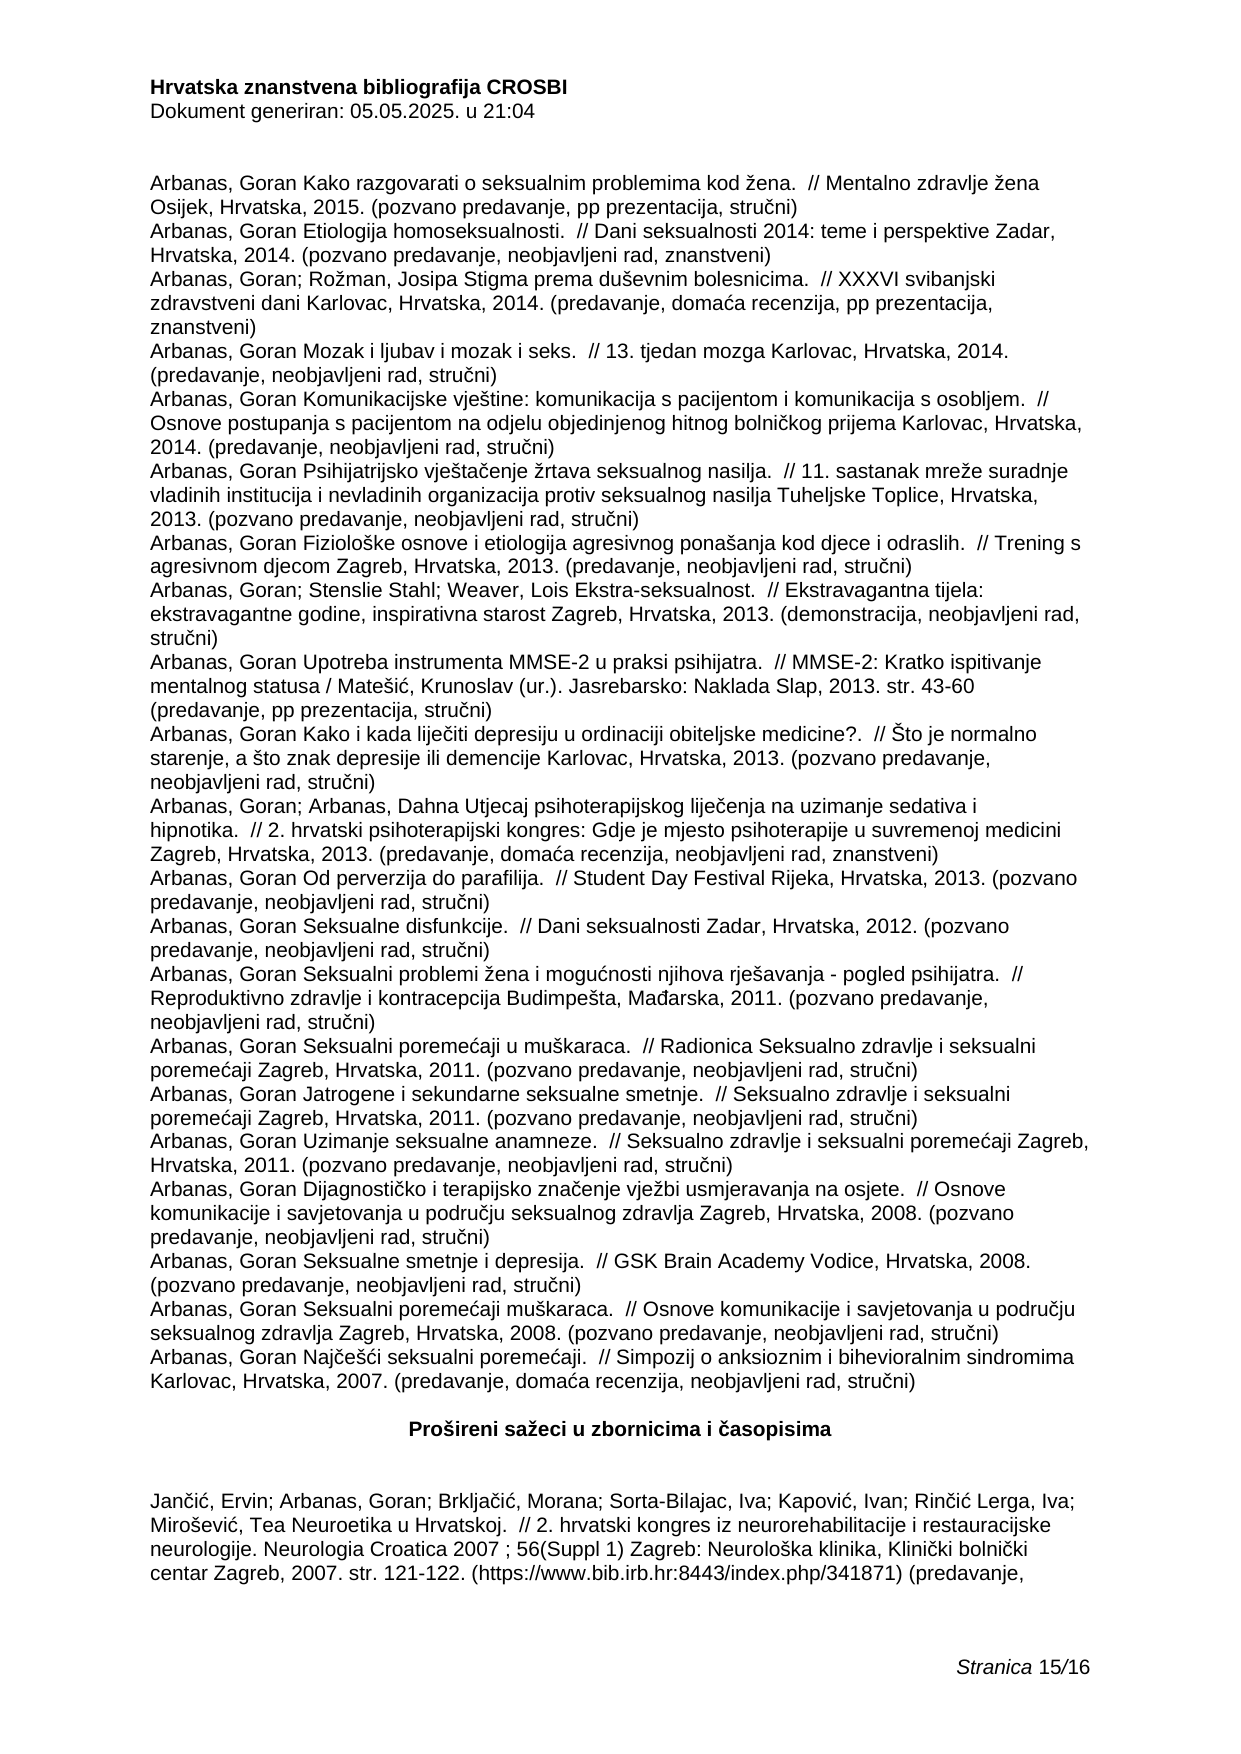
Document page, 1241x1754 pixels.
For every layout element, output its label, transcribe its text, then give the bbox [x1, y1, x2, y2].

text Arbanas, Goran [150, 722, 1090, 794]
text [150, 1489, 1090, 1584]
text Arbanas, Goran [150, 219, 1090, 267]
text Arbanas, Goran [150, 171, 1090, 219]
text Arbanas, Goran [150, 339, 1090, 387]
text Arbanas, Goran [150, 650, 1090, 722]
text Arbanas, Goran; Stenslie Stahl; Weaver, Lois [150, 578, 1090, 650]
text Arbanas, Goran [150, 1297, 1090, 1345]
text Arbanas, Goran [150, 1177, 1090, 1249]
text Arbanas, Goran [150, 962, 1090, 1033]
text Arbanas, Goran; Arbanas, Dahna [150, 794, 1090, 866]
text Arbanas, Goran [150, 1033, 1090, 1081]
text Arbanas, Goran [150, 458, 1090, 530]
text Arbanas, Goran [150, 1081, 1090, 1129]
text Arbanas, Goran [150, 1129, 1090, 1177]
subtitle Prošireni sažeci u zbornicima i časopisima [150, 1417, 1090, 1441]
text Arbanas, Goran; Rožman, Josipa [150, 267, 1090, 339]
text Arbanas, Goran [150, 387, 1090, 458]
text Arbanas, Goran [150, 1345, 1090, 1393]
text Arbanas, Goran [150, 866, 1090, 914]
text Arbanas, Goran [150, 1249, 1090, 1297]
text Arbanas, Goran [150, 530, 1090, 578]
text Arbanas, Goran [150, 914, 1090, 962]
